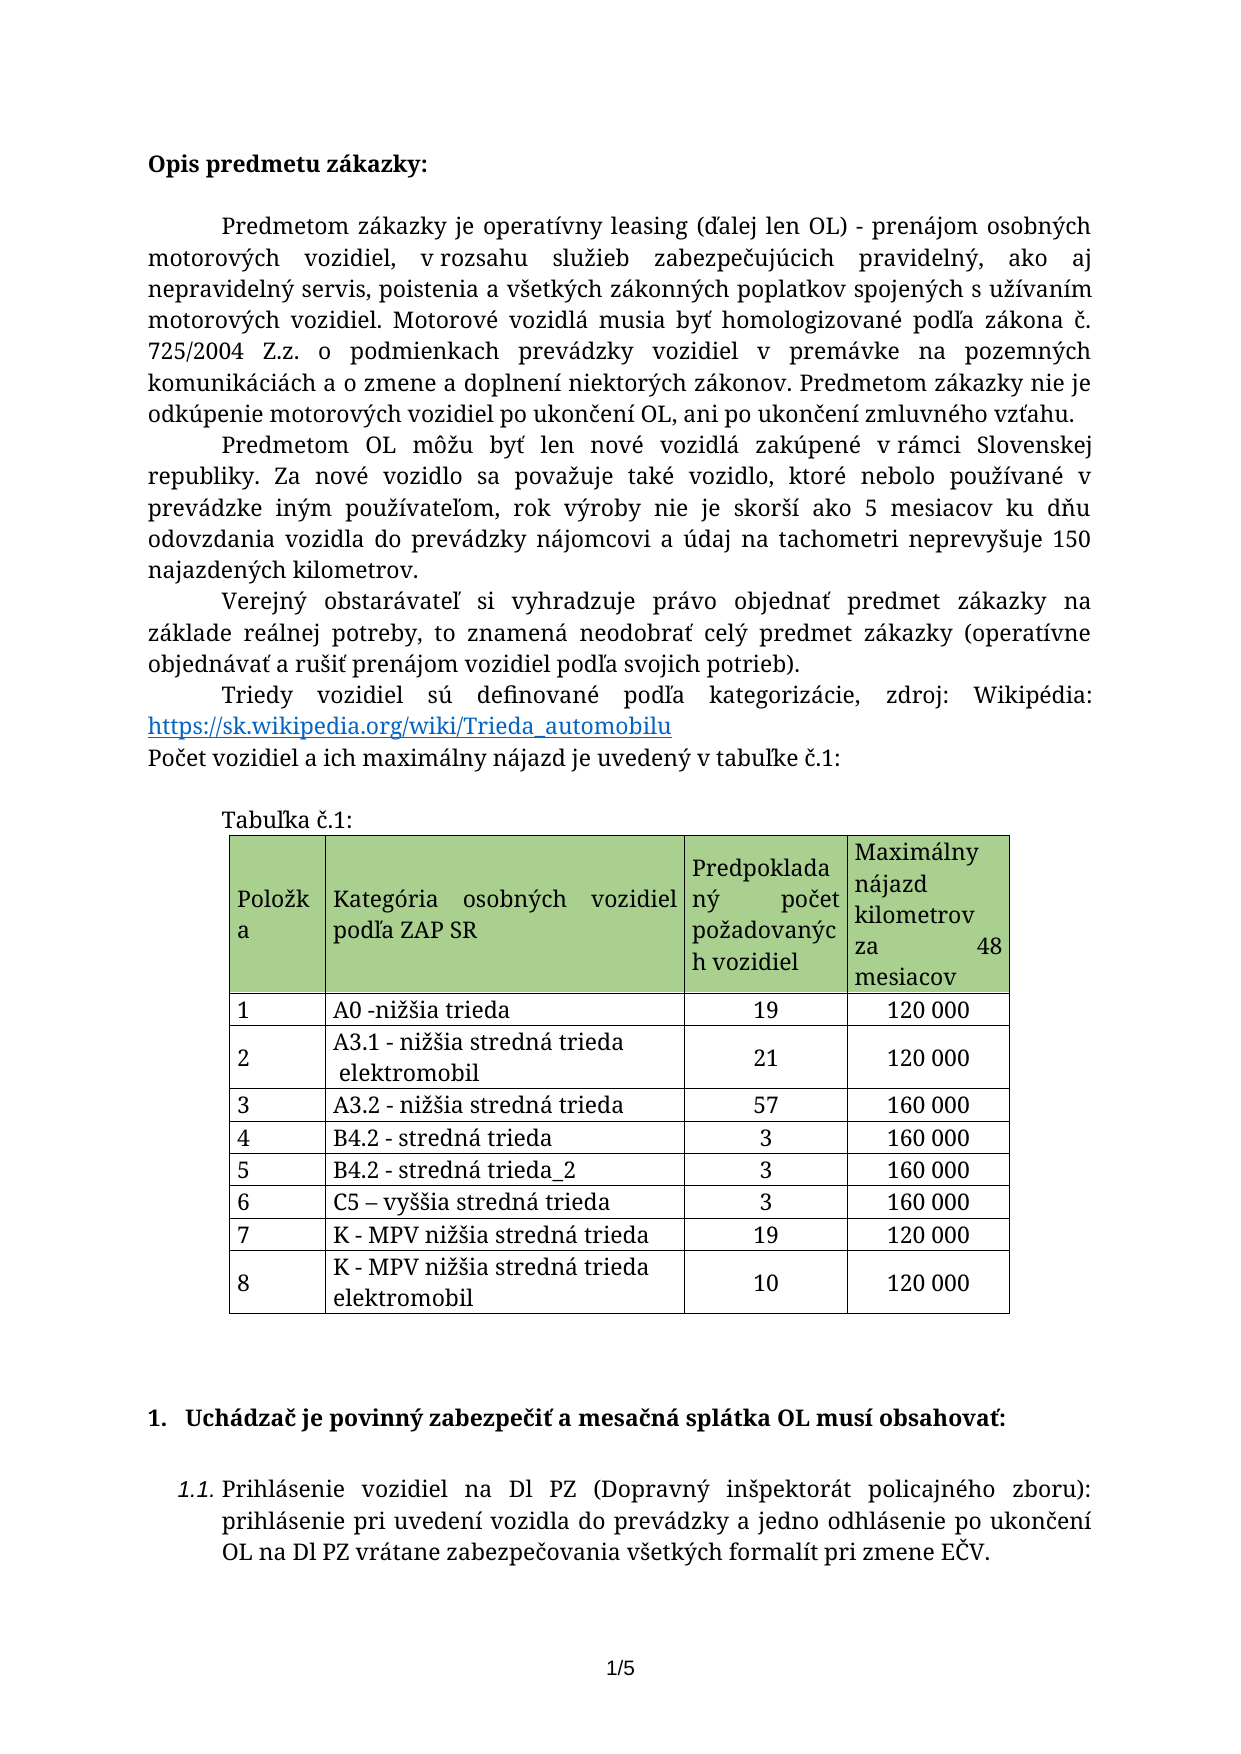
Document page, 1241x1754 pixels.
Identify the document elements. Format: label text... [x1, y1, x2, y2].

list Prihlásenie vozidiel na Dl PZ (Dopravný inšpektorát policajného zboru): prihlásenie pri uvedení vozidla do prevádzky a jedno odhlásenie po ukončení OL na Dl PZ vrátane zabezpečovania všetkých formalít pri zmene EČV. [177, 1473, 1092, 1567]
table_cell 120 000 [848, 1026, 1009, 1088]
table_header Predpokladaný počet požadovaných vozidiel [685, 836, 847, 992]
table_cell 21 [685, 1026, 847, 1088]
table_cell 120 000 [848, 1219, 1009, 1250]
table_cell 7 [230, 1219, 325, 1250]
table_cell 57 [685, 1089, 847, 1121]
table_cell 6 [230, 1186, 325, 1217]
subtitle Uchádzač je povinný zabezpečiť a mesačná splátka OL musí obsahovať: [148, 1402, 1092, 1433]
table_cell 4 [230, 1122, 325, 1153]
table_cell A0 -nižšia trieda [326, 994, 684, 1025]
table_cell A3.2 - nižšia stredná trieda [326, 1089, 684, 1121]
table_cell K - MPV nižšia stredná trieda elektromobil [326, 1251, 684, 1313]
table_cell A3.1 - nižšia stredná trieda elektromobil [326, 1026, 684, 1088]
table_cell 120 000 [848, 1251, 1009, 1313]
table_cell 8 [230, 1251, 325, 1313]
table_cell 19 [685, 994, 847, 1025]
table_cell 3 [685, 1122, 847, 1153]
table_header Položka [230, 836, 325, 992]
table_cell 160 000 [848, 1186, 1009, 1217]
table_cell 10 [685, 1251, 847, 1313]
text Verejný obstarávateľ si vyhradzuje právo objednať predmet zákazky na základe reálnej potreby, to znamená neodobrať celý predmet zákazky (operatívne objednávať a rušiť prenájom vozidiel podľa svojich potrieb). [148, 585, 1092, 679]
text Opis predmetu zákazky: [148, 148, 1092, 179]
text Tabuľka č.1: [148, 804, 1092, 835]
table_cell 1 [230, 994, 325, 1025]
table_header Maximálny nájazd kilometrov za 48 mesiacov [848, 836, 1009, 992]
table_cell C5 – vyššia stredná trieda [326, 1186, 684, 1217]
text Počet vozidiel a ich maximálny nájazd je uvedený v tabuľke č.1: [148, 741, 1092, 773]
text Predmetom zákazky je operatívny leasing (ďalej len OL) - prenájom osobných motorových vozidiel, v rozsahu služieb zabezpečujúcich pravidelný, ako aj nepravidelný servis, poistenia a všetkých zákonných poplatkov spojených s užívaním motorových vozidiel. Motorové vozidlá musia byť homologizované podľa zákona č. 725/2004 Z.z. o podmienkach prevádzky vozidiel v premávke na pozemných komunikáciách a o zmene a doplnení niektorých zákonov. Predmetom zákazky nie je odkúpenie motorových vozidiel po ukončení OL, ani po ukončení zmluvného vzťahu. [148, 210, 1092, 429]
table_cell B4.2 - stredná trieda [326, 1122, 684, 1153]
table_cell 2 [230, 1026, 325, 1088]
text Triedy vozidiel sú definované podľa kategorizácie, zdroj: Wikipédia: https://sk.wikipedia.org/wiki/Trieda_automobilu [148, 679, 1092, 741]
table_cell 19 [685, 1219, 847, 1250]
table_cell K - MPV nižšia stredná trieda [326, 1219, 684, 1250]
text Predmetom OL môžu byť len nové vozidlá zakúpené v rámci Slovenskej republiky. Za nové vozidlo sa považuje také vozidlo, ktoré nebolo používané v prevádzke iným používateľom, rok výroby nie je skorší ako 5 mesiacov ku dňu odovzdania vozidla do prevádzky nájomcovi a údaj na tachometri neprevyšuje 150 najazdených kilometrov. [148, 429, 1092, 585]
table_header Kategória osobných vozidiel podľa ZAP SR [326, 836, 684, 992]
table_cell B4.2 - stredná trieda_2 [326, 1154, 684, 1185]
table_cell 5 [230, 1154, 325, 1185]
table_cell 120 000 [848, 994, 1009, 1025]
table_cell 160 000 [848, 1154, 1009, 1185]
table_cell 3 [685, 1154, 847, 1185]
table_cell 160 000 [848, 1089, 1009, 1121]
table_cell 3 [685, 1186, 847, 1217]
table_cell 160 000 [848, 1122, 1009, 1153]
table_cell 3 [230, 1089, 325, 1121]
